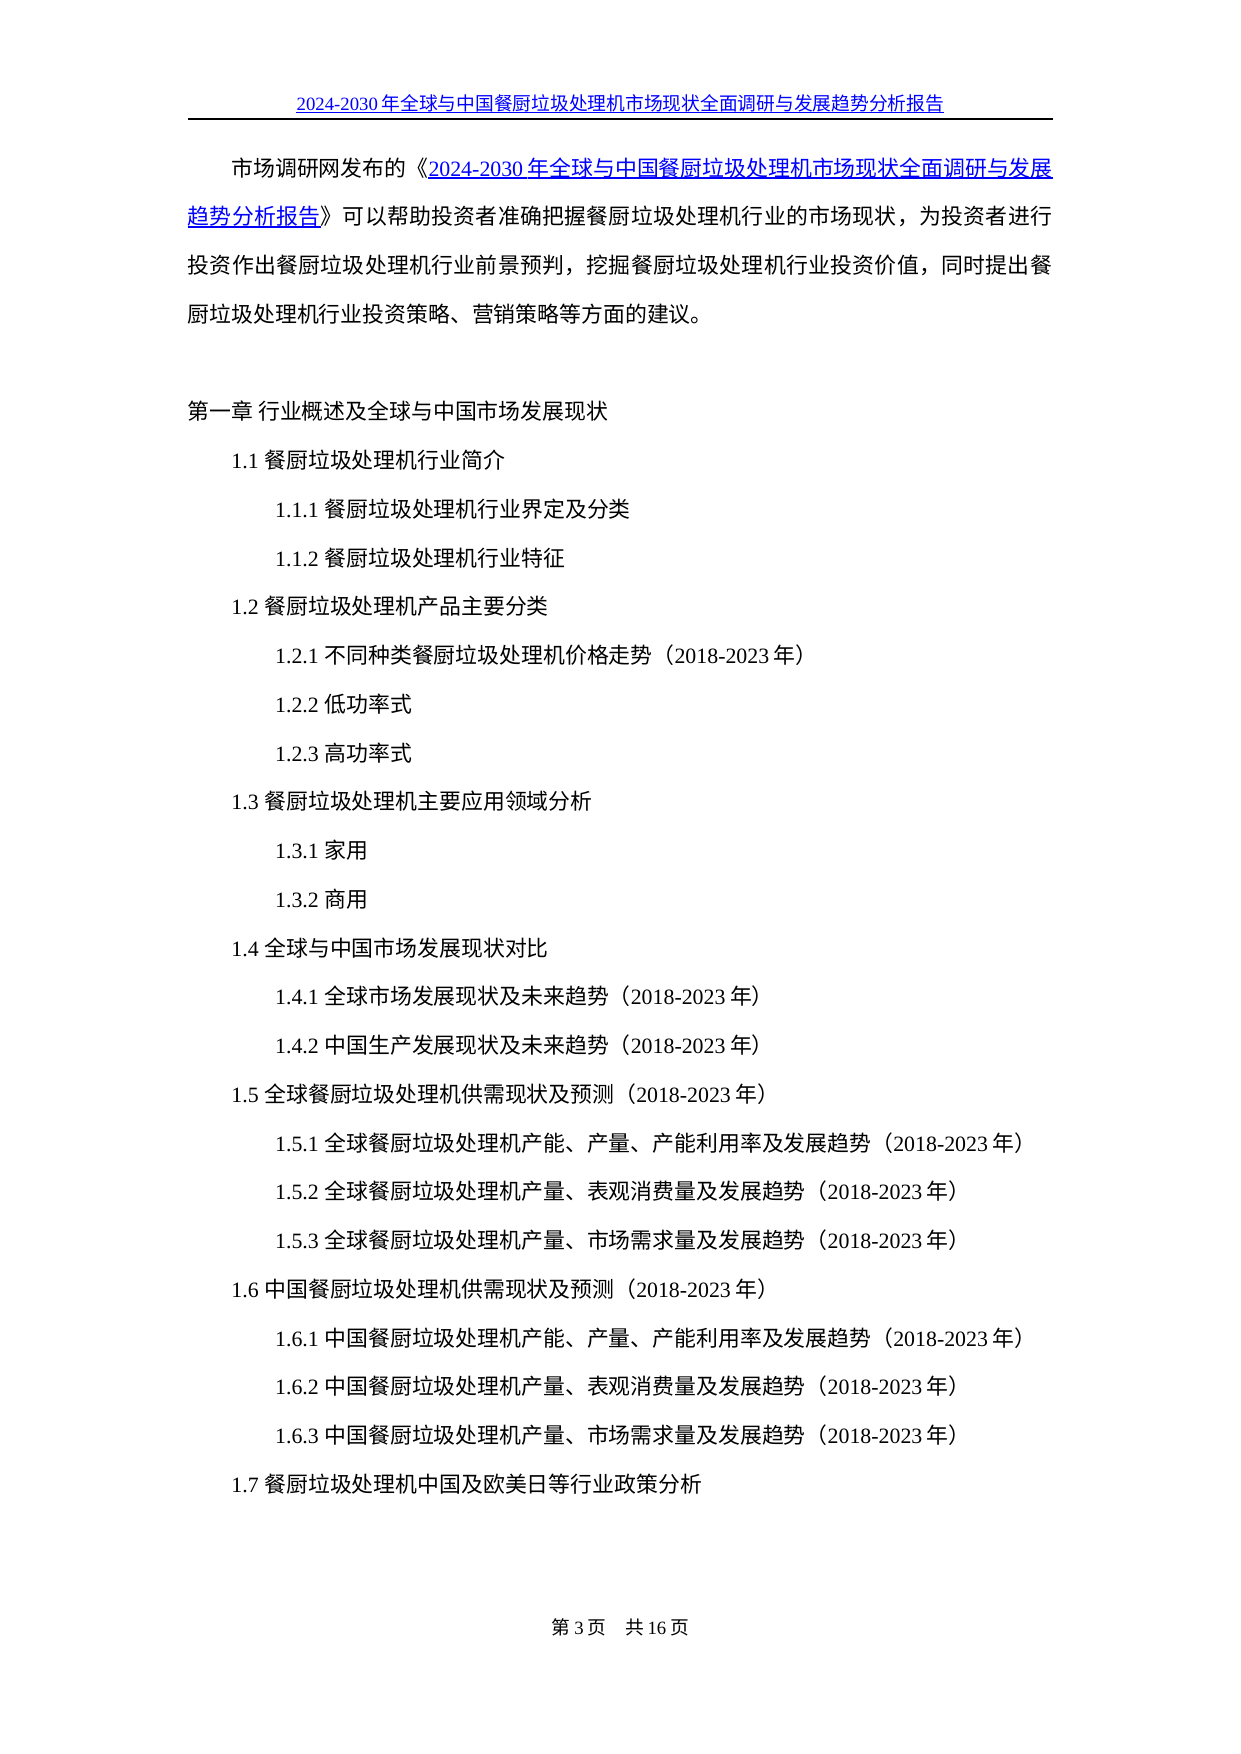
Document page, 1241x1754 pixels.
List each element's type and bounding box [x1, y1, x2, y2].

text [187, 150, 1053, 1499]
